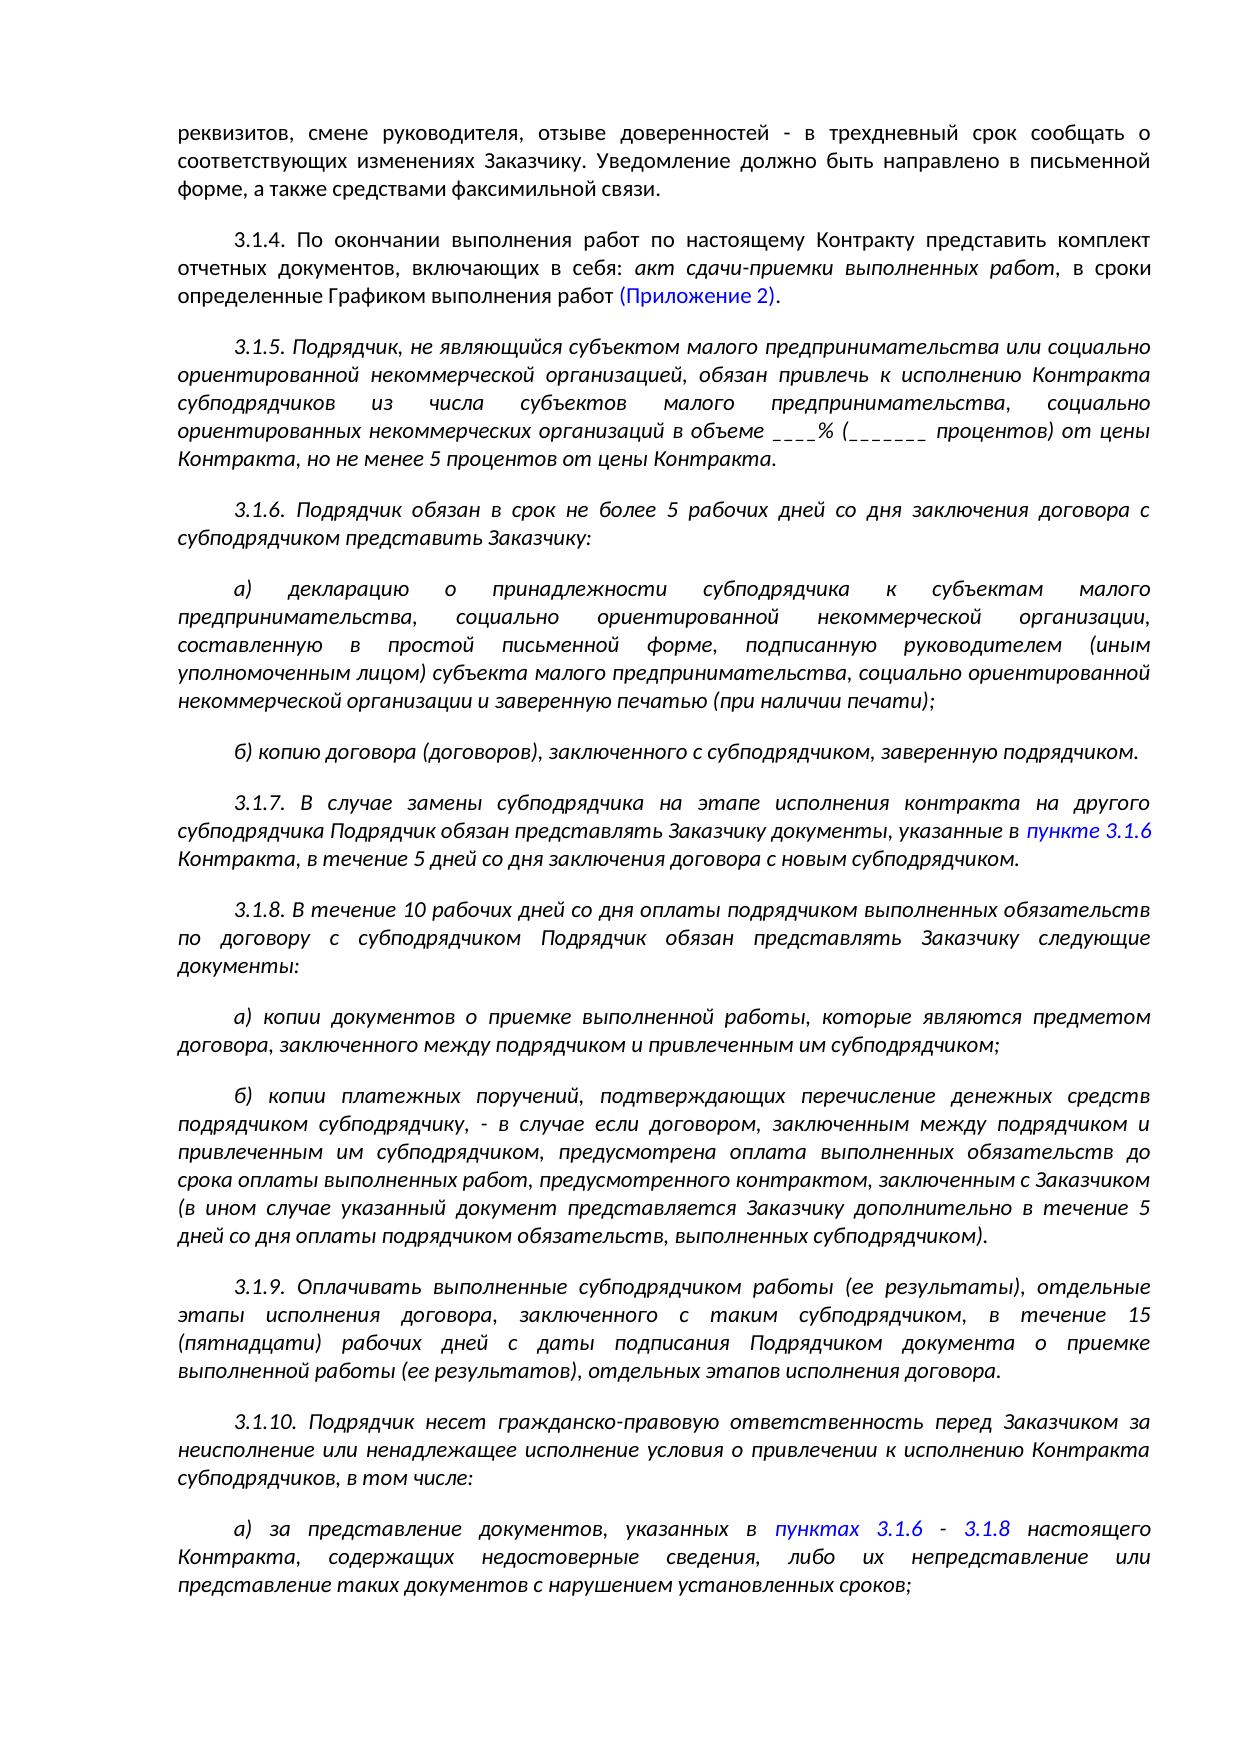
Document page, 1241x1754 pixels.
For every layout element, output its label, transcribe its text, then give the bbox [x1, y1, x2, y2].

text 3.1.6. Подрядчик обязан в срок не более 5 рабочих дней со дня заключения договора с субподрядчиком представить Заказчику: [177, 495, 1152, 551]
text б) копии платежных поручений, подтверждающих перечисление денежных средств подрядчиком субподрядчику, - в случае если договором, заключенным между подрядчиком и привлеченным им субподрядчиком, предусмотрена оплата выполненных обязательств до срока оплаты выполненных работ, предусмотренного контрактом, заключенным с Заказчиком (в ином случае указанный документ представляется Заказчику дополнительно в течение 5 дней со дня оплаты подрядчиком обязательств, выполненных субподрядчиком). [177, 1081, 1152, 1249]
text 3.1.5. Подрядчик, не являющийся субъектом малого предпринимательства или социально ориентированной некоммерческой организацией, обязан привлечь к исполнению Контракта субподрядчиков из числа субъектов малого предпринимательства, социально ориентированных некоммерческих организаций в объеме ____% (_______ процентов) от цены Контракта, но не менее 5 процентов от цены Контракта. [177, 332, 1152, 472]
text 3.1.4. По окончании выполнения работ по настоящему Контракту представить комплект отчетных документов, включающих в себя: акт сдачи-приемки выполненных работ, в сроки определенные Графиком выполнения работ (Приложение 2). [177, 225, 1152, 309]
text а) декларацию о принадлежности субподрядчика к субъектам малого предпринимательства, социально ориентированной некоммерческой организации, составленную в простой письменной форме, подписанную руководителем (иным уполномоченным лицом) субъекта малого предпринимательства, социально ориентированной некоммерческой организации и заверенную печатью (при наличии печати); [177, 574, 1152, 714]
text 3.1.9. Оплачивать выполненные субподрядчиком работы (ее результаты), отдельные этапы исполнения договора, заключенного с таким субподрядчиком, в течение 15 (пятнадцати) рабочих дней с даты подписания Подрядчиком документа о приемке выполненной работы (ее результатов), отдельных этапов исполнения договора. [177, 1272, 1152, 1384]
text 3.1.8. В течение 10 рабочих дней со дня оплаты подрядчиком выполненных обязательств по договору с субподрядчиком Подрядчик обязан представлять Заказчику следующие документы: [177, 895, 1152, 979]
text 3.1.10. Подрядчик несет гражданско-правовую ответственность перед Заказчиком за неисполнение или ненадлежащее исполнение условия о привлечении к исполнению Контракта субподрядчиков, в том числе: [177, 1407, 1152, 1491]
text б) копию договора (договоров), заключенного с субподрядчиком, заверенную подрядчиком. [177, 737, 1152, 765]
text а) за представление документов, указанных в пунктах 3.1.6 - 3.1.8 настоящего Контракта, содержащих недостоверные сведения, либо их непредставление или представление таких документов с нарушением установленных сроков; [177, 1514, 1152, 1598]
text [177, 118, 1152, 202]
text 3.1.7. В случае замены субподрядчика на этапе исполнения контракта на другого субподрядчика Подрядчик обязан представлять Заказчику документы, указанные в пункте 3.1.6 Контракта, в течение 5 дней со дня заключения договора с новым субподрядчиком. [177, 788, 1152, 872]
text а) копии документов о приемке выполненной работы, которые являются предметом договора, заключенного между подрядчиком и привлеченным им субподрядчиком; [177, 1002, 1152, 1058]
